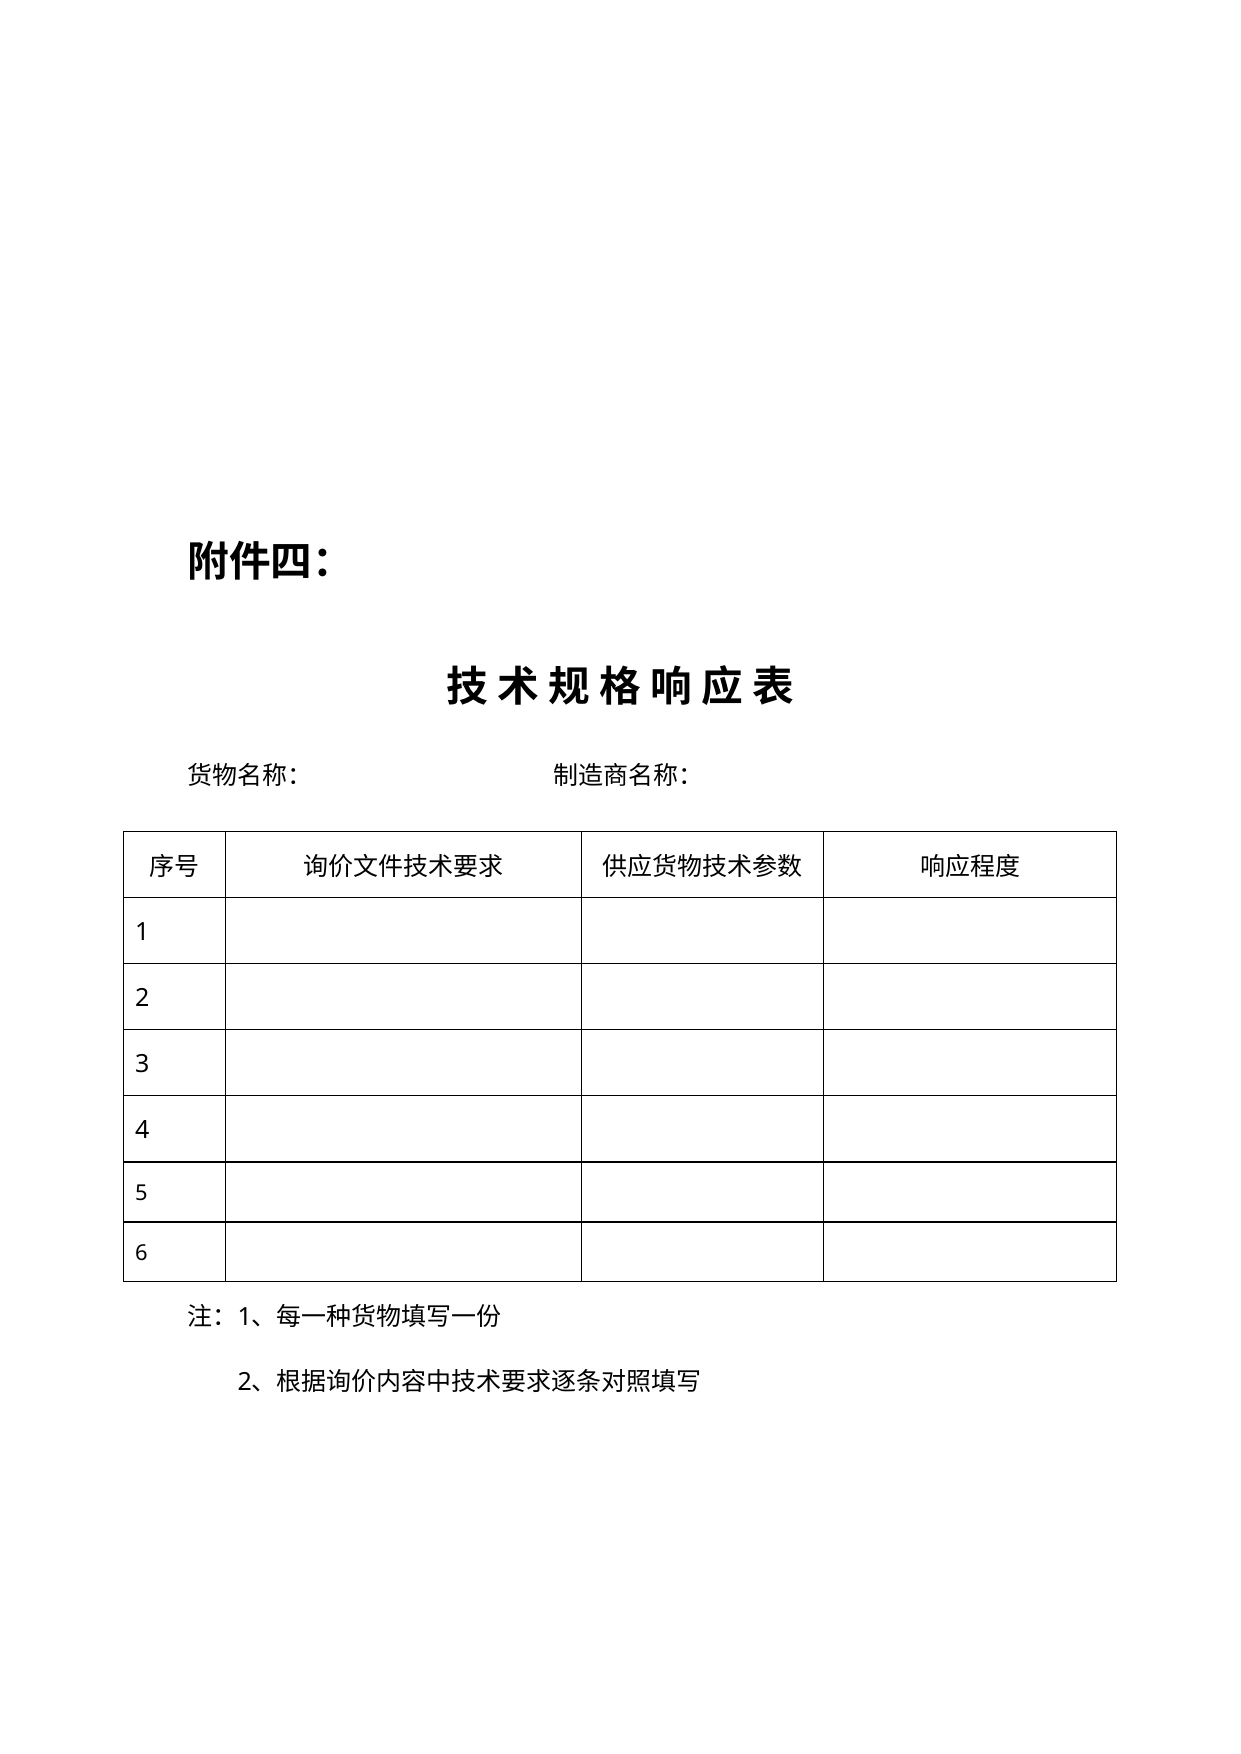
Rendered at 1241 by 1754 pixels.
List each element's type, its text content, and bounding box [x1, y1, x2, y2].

table_header 序号 [124, 832, 225, 897]
table_cell [824, 1030, 1116, 1095]
text 2、根据询价内容中技术要求逐条对照填写 [187, 1347, 1053, 1412]
table_cell [226, 1223, 581, 1281]
table_cell [824, 1223, 1116, 1281]
table_cell [226, 1030, 581, 1095]
table_cell [226, 898, 581, 963]
table_cell [824, 1163, 1116, 1221]
text 注：1、每一种货物填写一份 [187, 1282, 1053, 1347]
text 货物名称： 制造商名称： [187, 741, 1053, 806]
table_cell [226, 1096, 581, 1161]
table_header 询价文件技术要求 [226, 832, 581, 897]
table_cell [582, 1030, 823, 1095]
table_cell [582, 1096, 823, 1161]
table_cell [582, 898, 823, 963]
table_cell [582, 1223, 823, 1281]
table_cell 6 [124, 1223, 225, 1281]
table_cell 5 [124, 1163, 225, 1221]
table_cell 4 [124, 1096, 225, 1161]
table_cell 3 [124, 1030, 225, 1095]
table_cell [824, 964, 1116, 1029]
table_header 响应程度 [824, 832, 1116, 897]
table_cell 1 [124, 898, 225, 963]
table_cell [226, 964, 581, 1029]
table_cell 2 [124, 964, 225, 1029]
text 附件四： [187, 526, 1053, 591]
table_cell [824, 898, 1116, 963]
table_header 供应货物技术参数 [582, 832, 823, 897]
table_cell [824, 1096, 1116, 1161]
table_cell [226, 1163, 581, 1221]
text 技 术 规 格 响 应 表 [187, 651, 1053, 716]
table_cell [582, 964, 823, 1029]
table_cell [582, 1163, 823, 1221]
